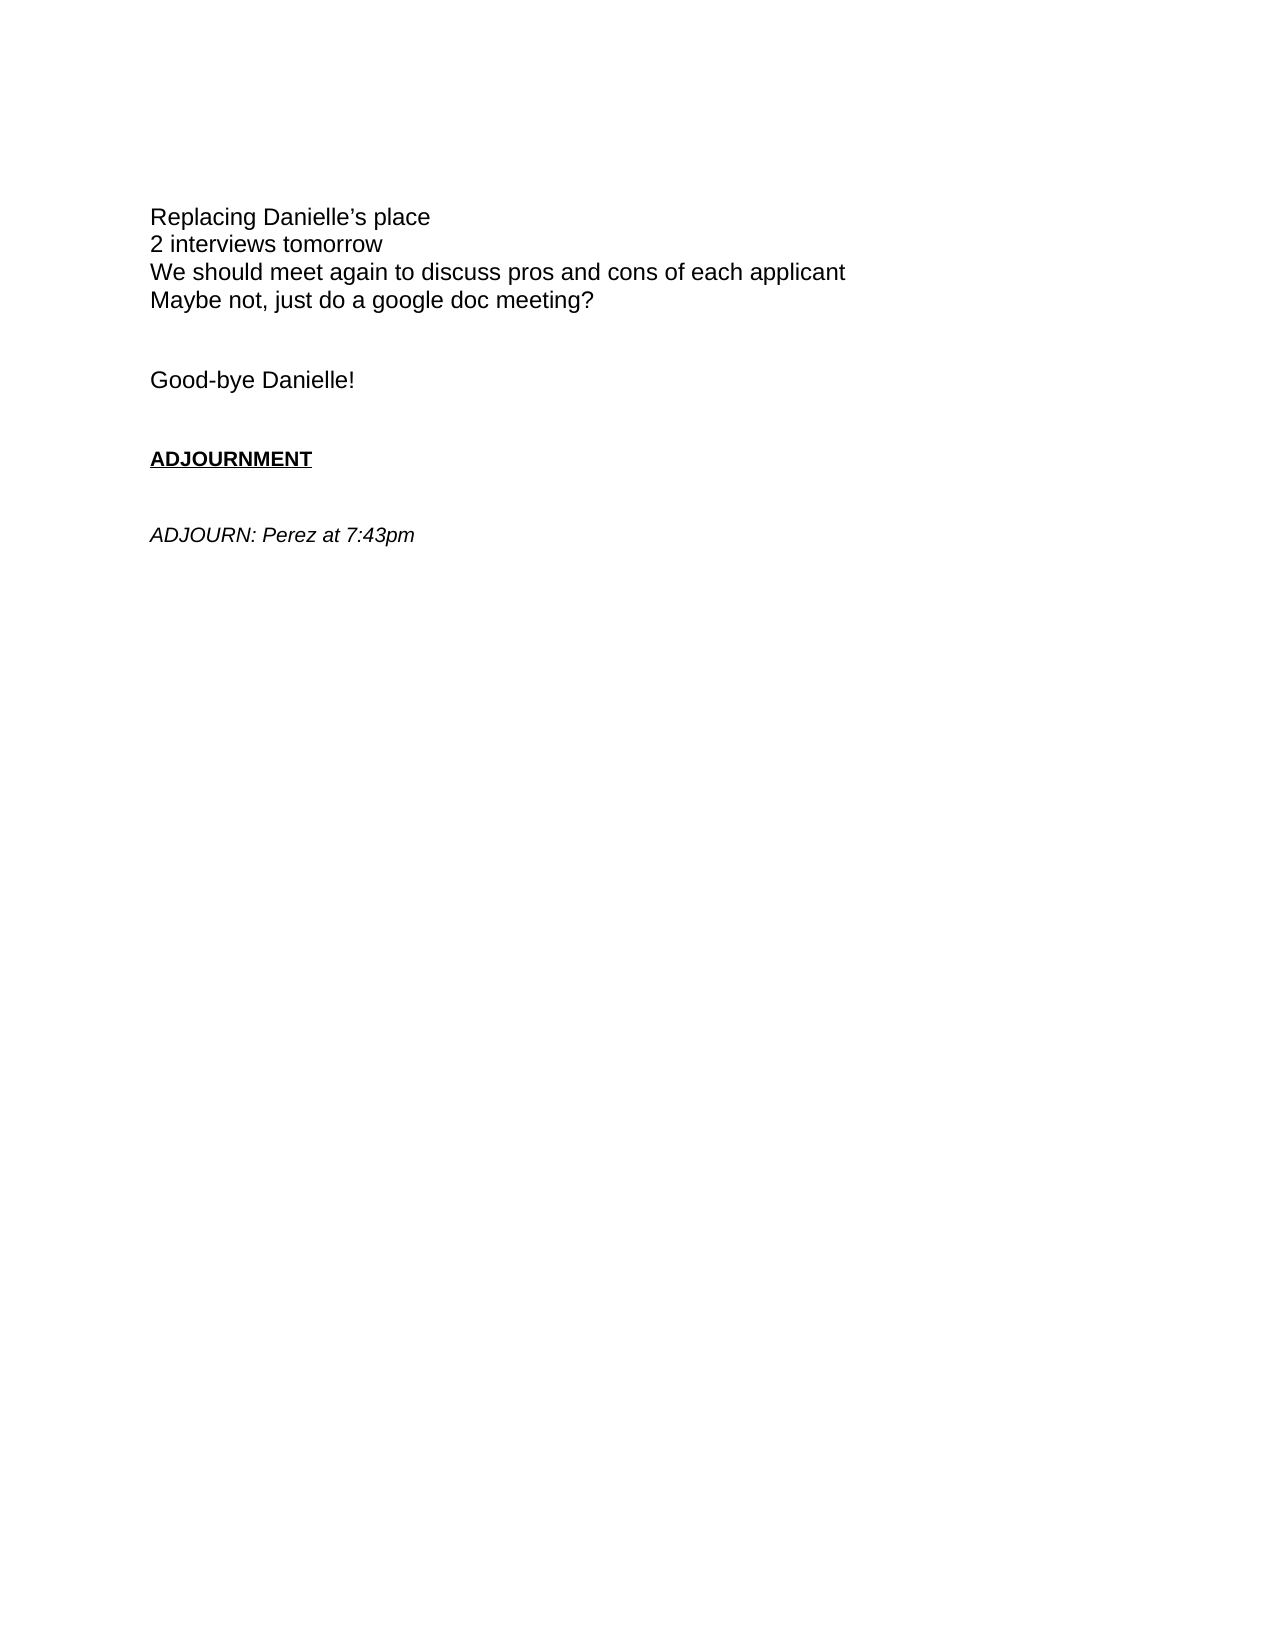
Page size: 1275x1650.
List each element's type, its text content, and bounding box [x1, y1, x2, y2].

text ADJOURN: Perez at 7:43pm [150, 523, 1125, 547]
text Good-bye Danielle! [150, 366, 1125, 394]
text Replacing Danielle’s place [150, 203, 1125, 230]
text 2 interviews tomorrow [150, 230, 1125, 258]
text Maybe not, just do a google doc meeting? [150, 286, 1125, 313]
text ADJOURNMENT [150, 446, 1125, 470]
text We should meet again to discuss pros and cons of each applicant [150, 258, 1125, 286]
